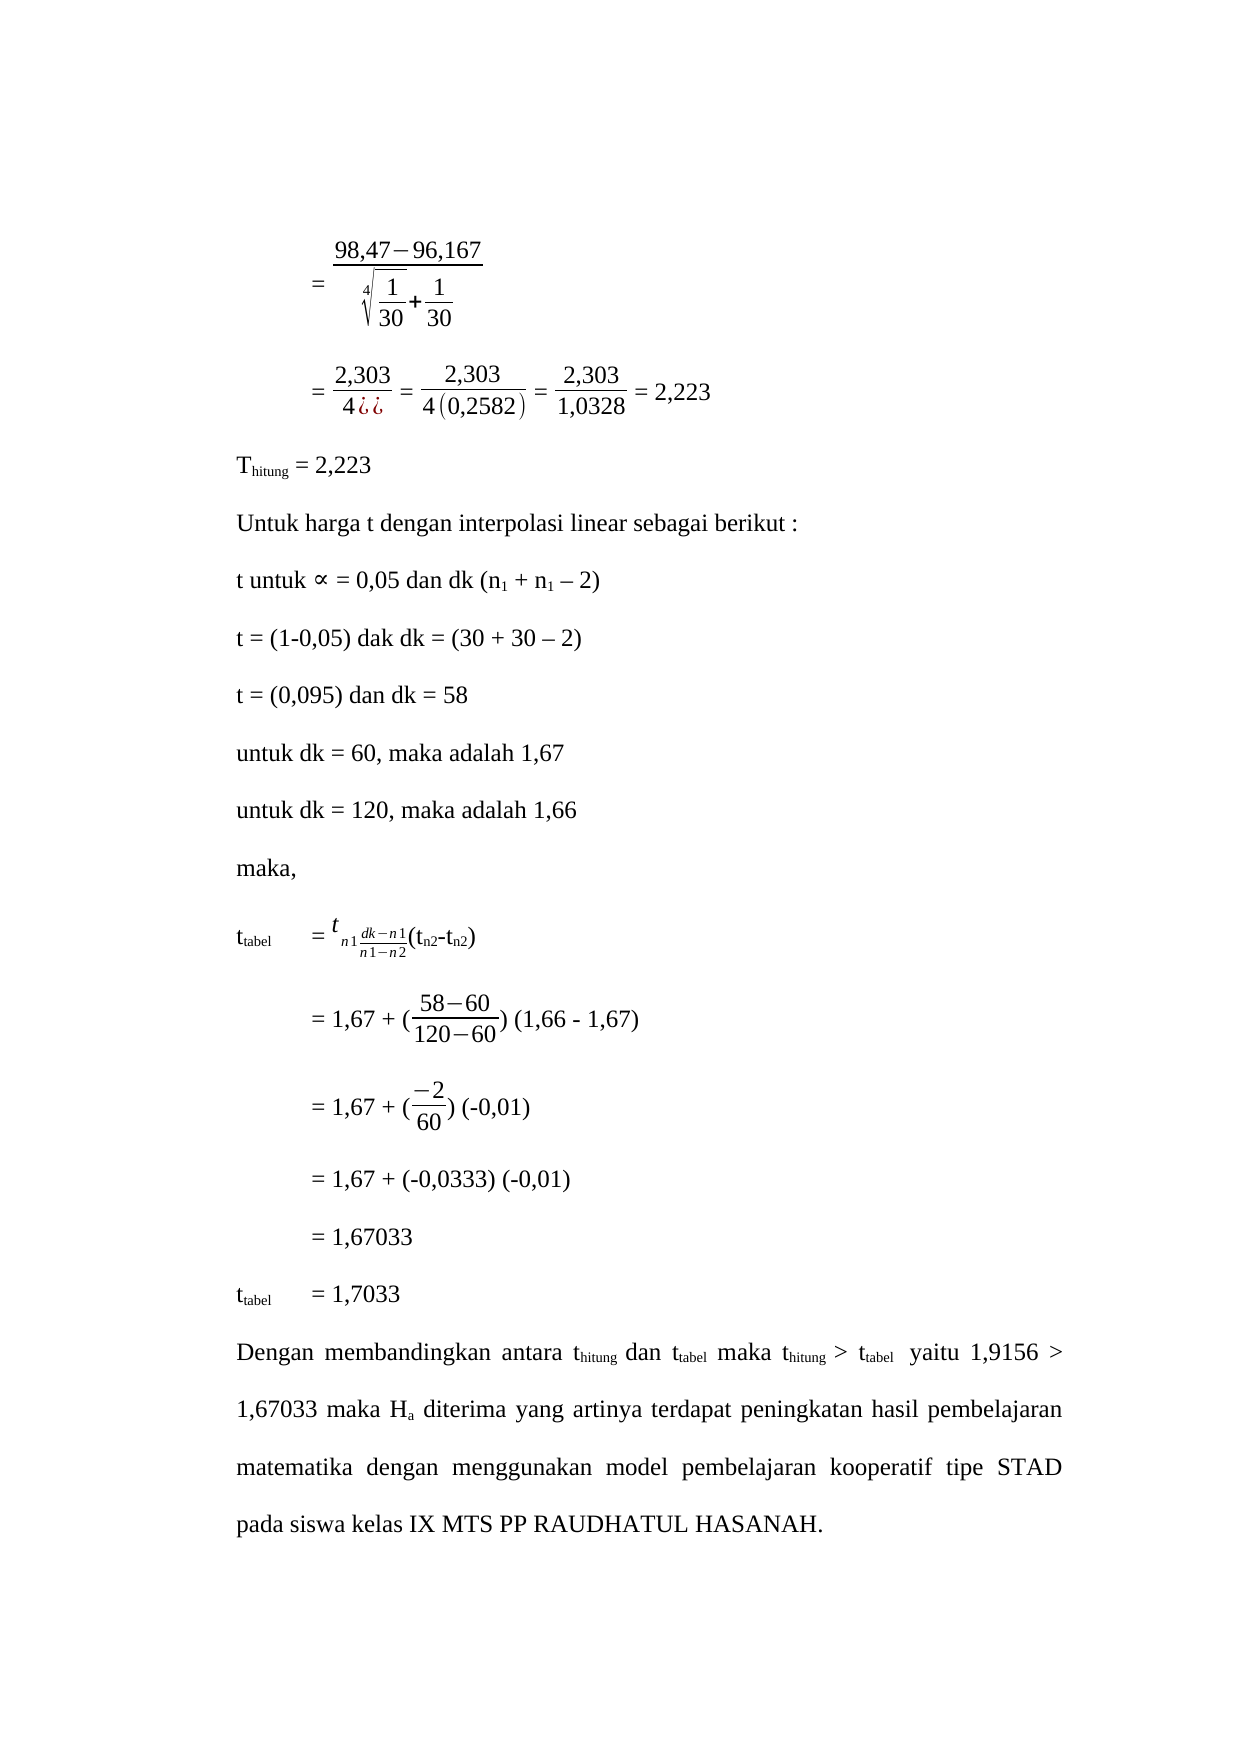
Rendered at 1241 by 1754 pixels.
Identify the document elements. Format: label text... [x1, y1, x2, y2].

text ttabel = 1,7033 [236, 1279, 1063, 1308]
text = [236, 236, 1063, 332]
text Thitung = 2,223 [236, 450, 1063, 479]
text = 1,67 + (-0,0333) (-0,01) [236, 1164, 1063, 1193]
text ttabel = (tn2-tn2) [236, 910, 1063, 960]
text untuk dk = 60, maka adalah 1,67 [236, 738, 1063, 767]
text = 1,67033 [236, 1222, 1063, 1251]
text = 1,67 + () (-0,01) [236, 1077, 1063, 1136]
text t untuk = 0,05 dan dk (n1 + n1 – 2) [236, 565, 1063, 594]
text = = = = 2,223 [236, 360, 1063, 422]
text maka, [236, 853, 1063, 882]
text t = (1-0,05) dak dk = (30 + 30 – 2) [236, 623, 1063, 652]
text = 1,67 + () (1,66 - 1,67) [236, 989, 1063, 1048]
text Dengan membandingkan antara thitung dan ttabel maka thitung > ttabel yaitu 1,9156 > 1,67033 maka Ha diterima yang artinya terdapat peningkatan hasil pembelajaran matematika dengan menggunakan model pembelajaran kooperatif tipe STAD pada siswa kelas IX MTS PP RAUDHATUL HASANAH. [236, 1337, 1063, 1538]
text untuk dk = 120, maka adalah 1,66 [236, 795, 1063, 824]
text Untuk harga t dengan interpolasi linear sebagai berikut : [236, 508, 1063, 537]
text t = (0,095) dan dk = 58 [236, 680, 1063, 709]
